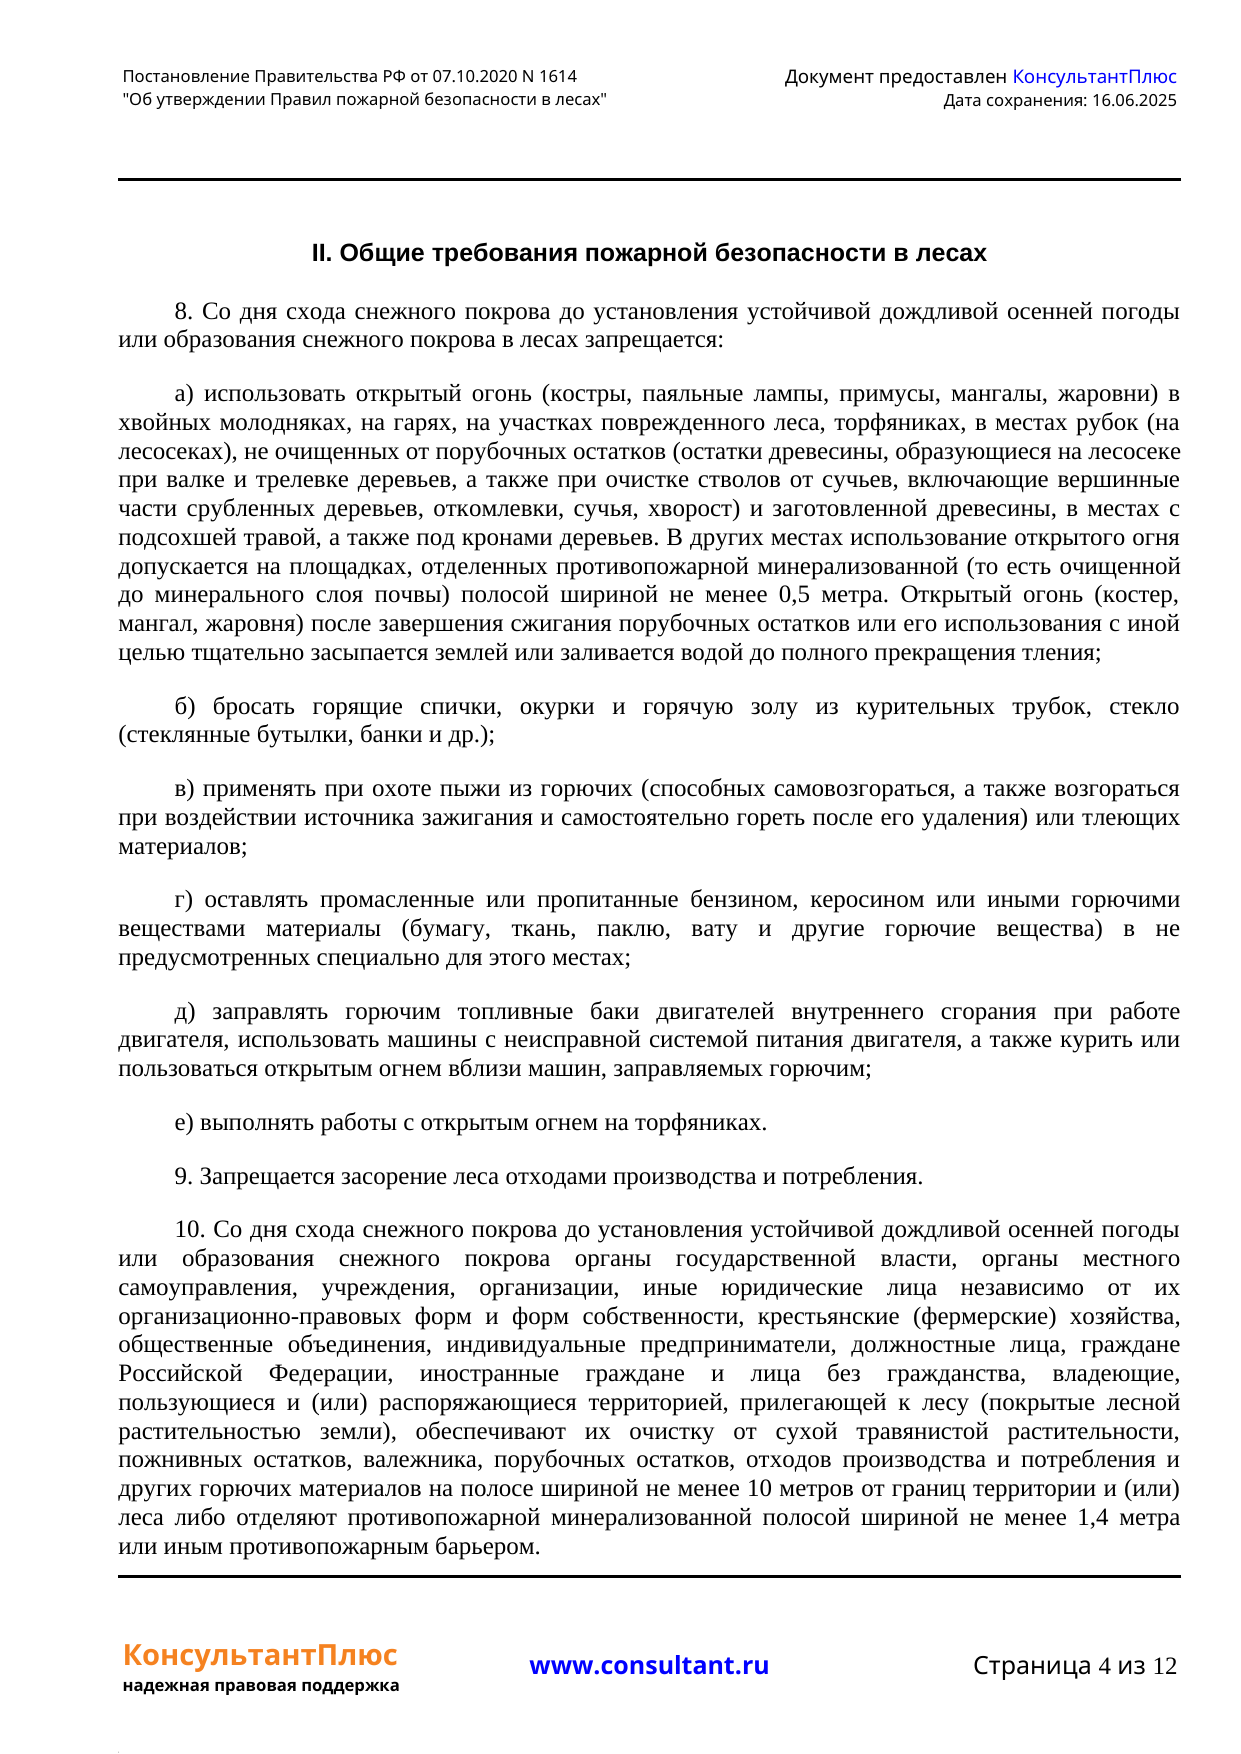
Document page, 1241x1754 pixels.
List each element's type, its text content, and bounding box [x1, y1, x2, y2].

text 8. Со дня схода снежного покрова до установления устойчивой дождливой осенней погоды или образования снежного покрова в лесах запрещается: [118, 296, 1181, 353]
text д) заправлять горючим топливные баки двигателей внутреннего сгорания при работе двигателя, использовать машины с неисправной системой питания двигателя, а также курить или пользоваться открытым огнем вблизи машин, заправляемых горючим; [118, 996, 1181, 1082]
title II. Общие требования пожарной безопасности в лесах [118, 238, 1181, 267]
text е) выполнять работы с открытым огнем на торфяниках. [118, 1107, 1181, 1136]
text в) применять при охоте пыжи из горючих (способных самовозгораться, а также возгораться при воздействии источника зажигания и самостоятельно гореть после его удаления) или тлеющих материалов; [118, 773, 1181, 859]
text а) использовать открытый огонь (костры, паяльные лампы, примусы, мангалы, жаровни) в хвойных молодняках, на гарях, на участках поврежденного леса, торфяниках, в местах рубок (на лесосеках), не очищенных от порубочных остатков (остатки древесины, образующиеся на лесосеке при валке и трелевке деревьев, а также при очистке стволов от сучьев, включающие вершинные части срубленных деревьев, откомлевки, сучья, хворост) и заготовленной древесины, в местах с подсохшей травой, а также под кронами деревьев. В других местах использование открытого огня допускается на площадках, отделенных противопожарной минерализованной (то есть очищенной до минерального слоя почвы) полосой шириной не менее 0,5 метра. Открытый огонь (костер, мангал, жаровня) после завершения сжигания порубочных остатков или его использования с иной целью тщательно засыпается землей или заливается водой до полного прекращения тления; [118, 378, 1181, 666]
text б) бросать горящие спички, окурки и горячую золу из курительных трубок, стекло (стеклянные бутылки, банки и др.); [118, 691, 1181, 748]
text 9. Запрещается засорение леса отходами производства и потребления. [118, 1161, 1181, 1189]
text г) оставлять промасленные или пропитанные бензином, керосином или иными горючими веществами материалы (бумагу, ткань, паклю, вату и другие горючие вещества) в не предусмотренных специально для этого местах; [118, 884, 1181, 971]
text 10. Со дня схода снежного покрова до установления устойчивой дождливой осенней погоды или образования снежного покрова органы государственной власти, органы местного самоуправления, учреждения, организации, иные юридические лица независимо от их организационно-правовых форм и форм собственности, крестьянские (фермерские) хозяйства, общественные объединения, индивидуальные предприниматели, должностные лица, граждане Российской Федерации, иностранные граждане и лица без гражданства, владеющие, пользующиеся и (или) распоряжающиеся территорией, прилегающей к лесу (покрытые лесной растительностью земли), обеспечивают их очистку от сухой травянистой растительности, пожнивных остатков, валежника, порубочных остатков, отходов производства и потребления и других горючих материалов на полосе шириной не менее 10 метров от границ территории и (или) леса либо отделяют противопожарной минерализованной полосой шириной не менее 1,4 метра или иным противопожарным барьером. [118, 1214, 1181, 1559]
